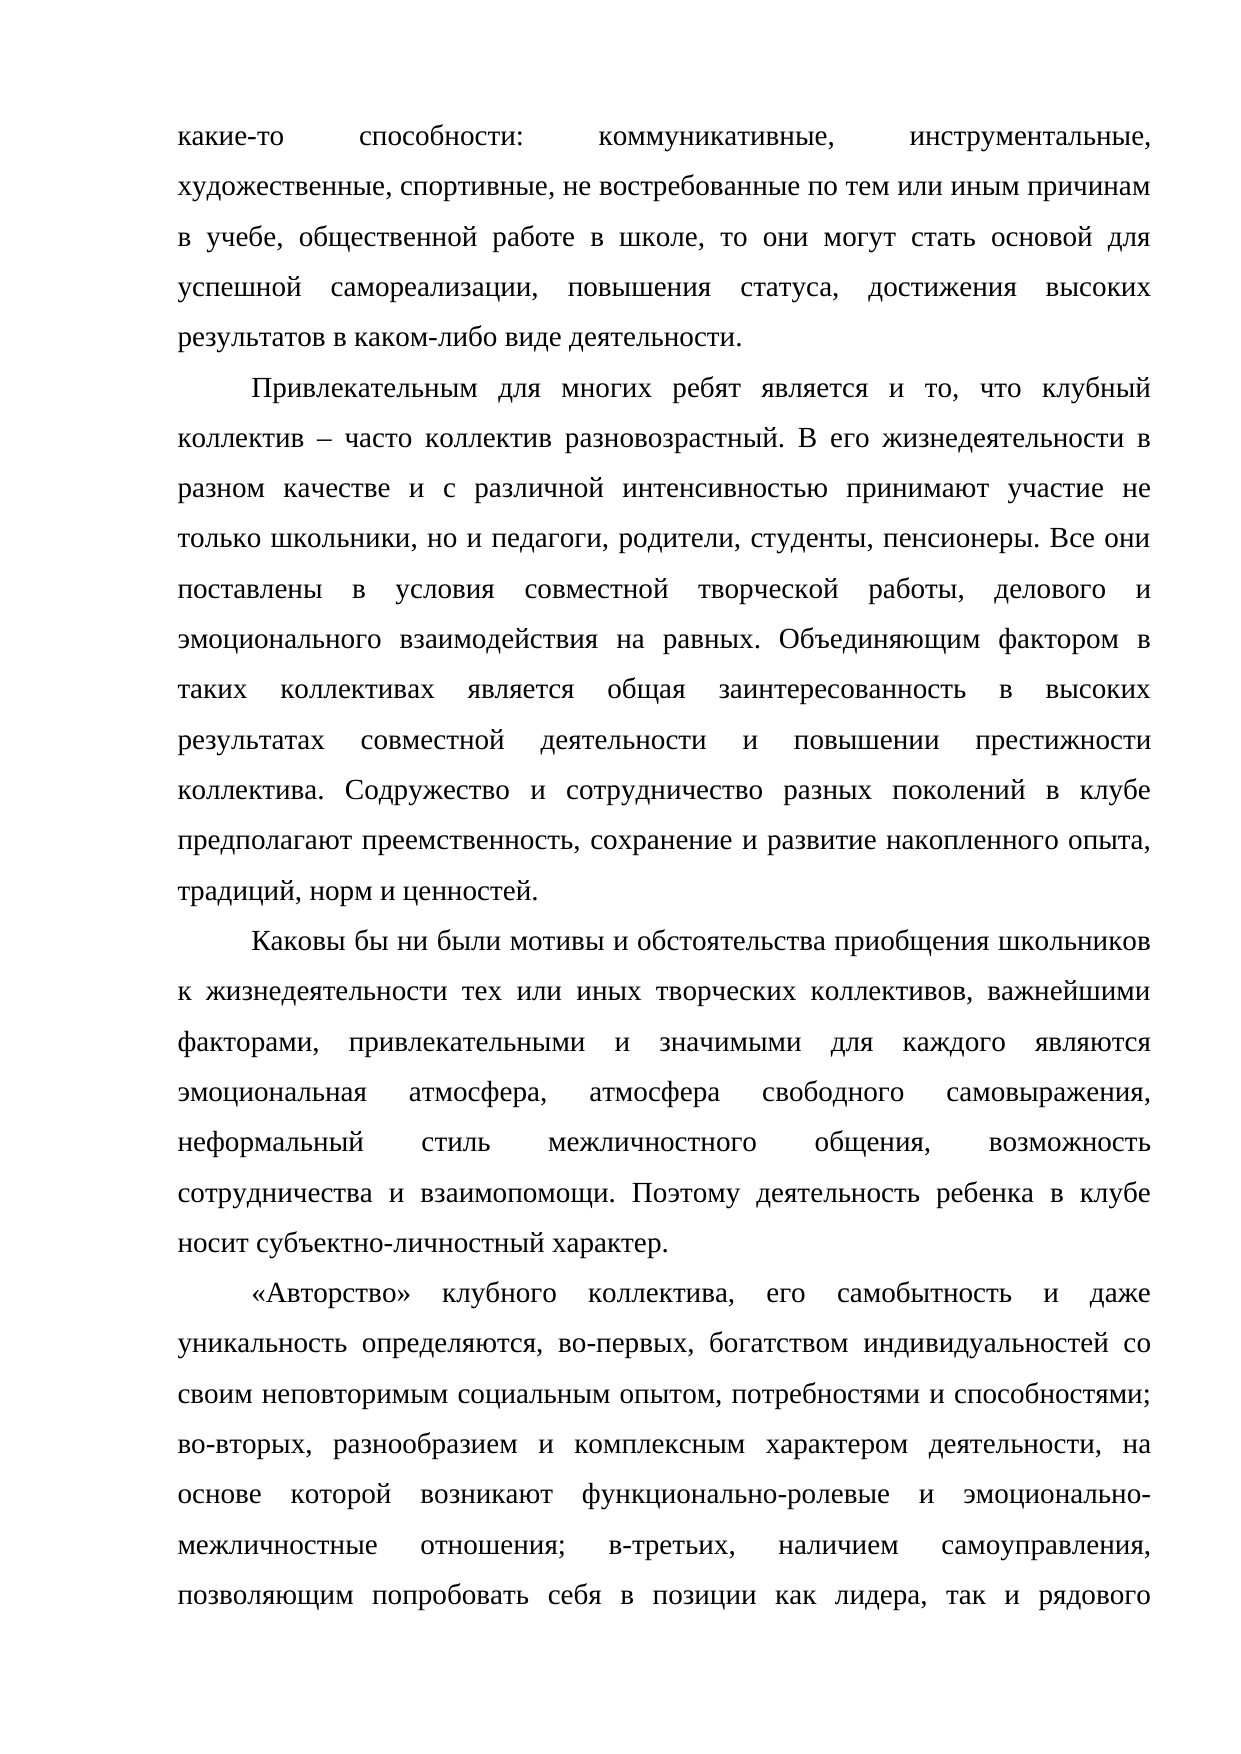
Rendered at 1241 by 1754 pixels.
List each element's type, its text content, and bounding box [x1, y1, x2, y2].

text Привлекательным для многих ребят является и то, что клубный коллектив – часто коллектив разновозрастный. В его жизнедеятельности в разном качестве и с различной интенсивностью принимают участие не только школьники, но и педагоги, родители, студенты, пенсионеры. Все они поставлены в условия совместной творческой работы, делового и эмоционального взаимодействия на равных. Объединяющим фактором в таких коллективах является общая заинтересованность в высоких результатах совместной деятельности и повышении престижности коллектива. Содружество и сотрудничество разных поколений в клубе предполагают преемственность, сохранение и развитие накопленного опыта, традиций, норм и ценностей. [177, 370, 1152, 906]
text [177, 118, 1152, 353]
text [177, 1275, 1152, 1611]
text Каковы бы ни были мотивы и обстоятельства приобщения школьников к жизнедеятельности тех или иных творческих коллективов, важнейшими факторами, привлекательными и значимыми для каждого являются эмоциональная атмосфера, атмосфера свободного самовыражения, неформальный стиль межличностного общения, возможность сотрудничества и взаимопомощи. Поэтому деятельность ребенка в клубе носит субъектно-личностный характер. [177, 923, 1152, 1258]
